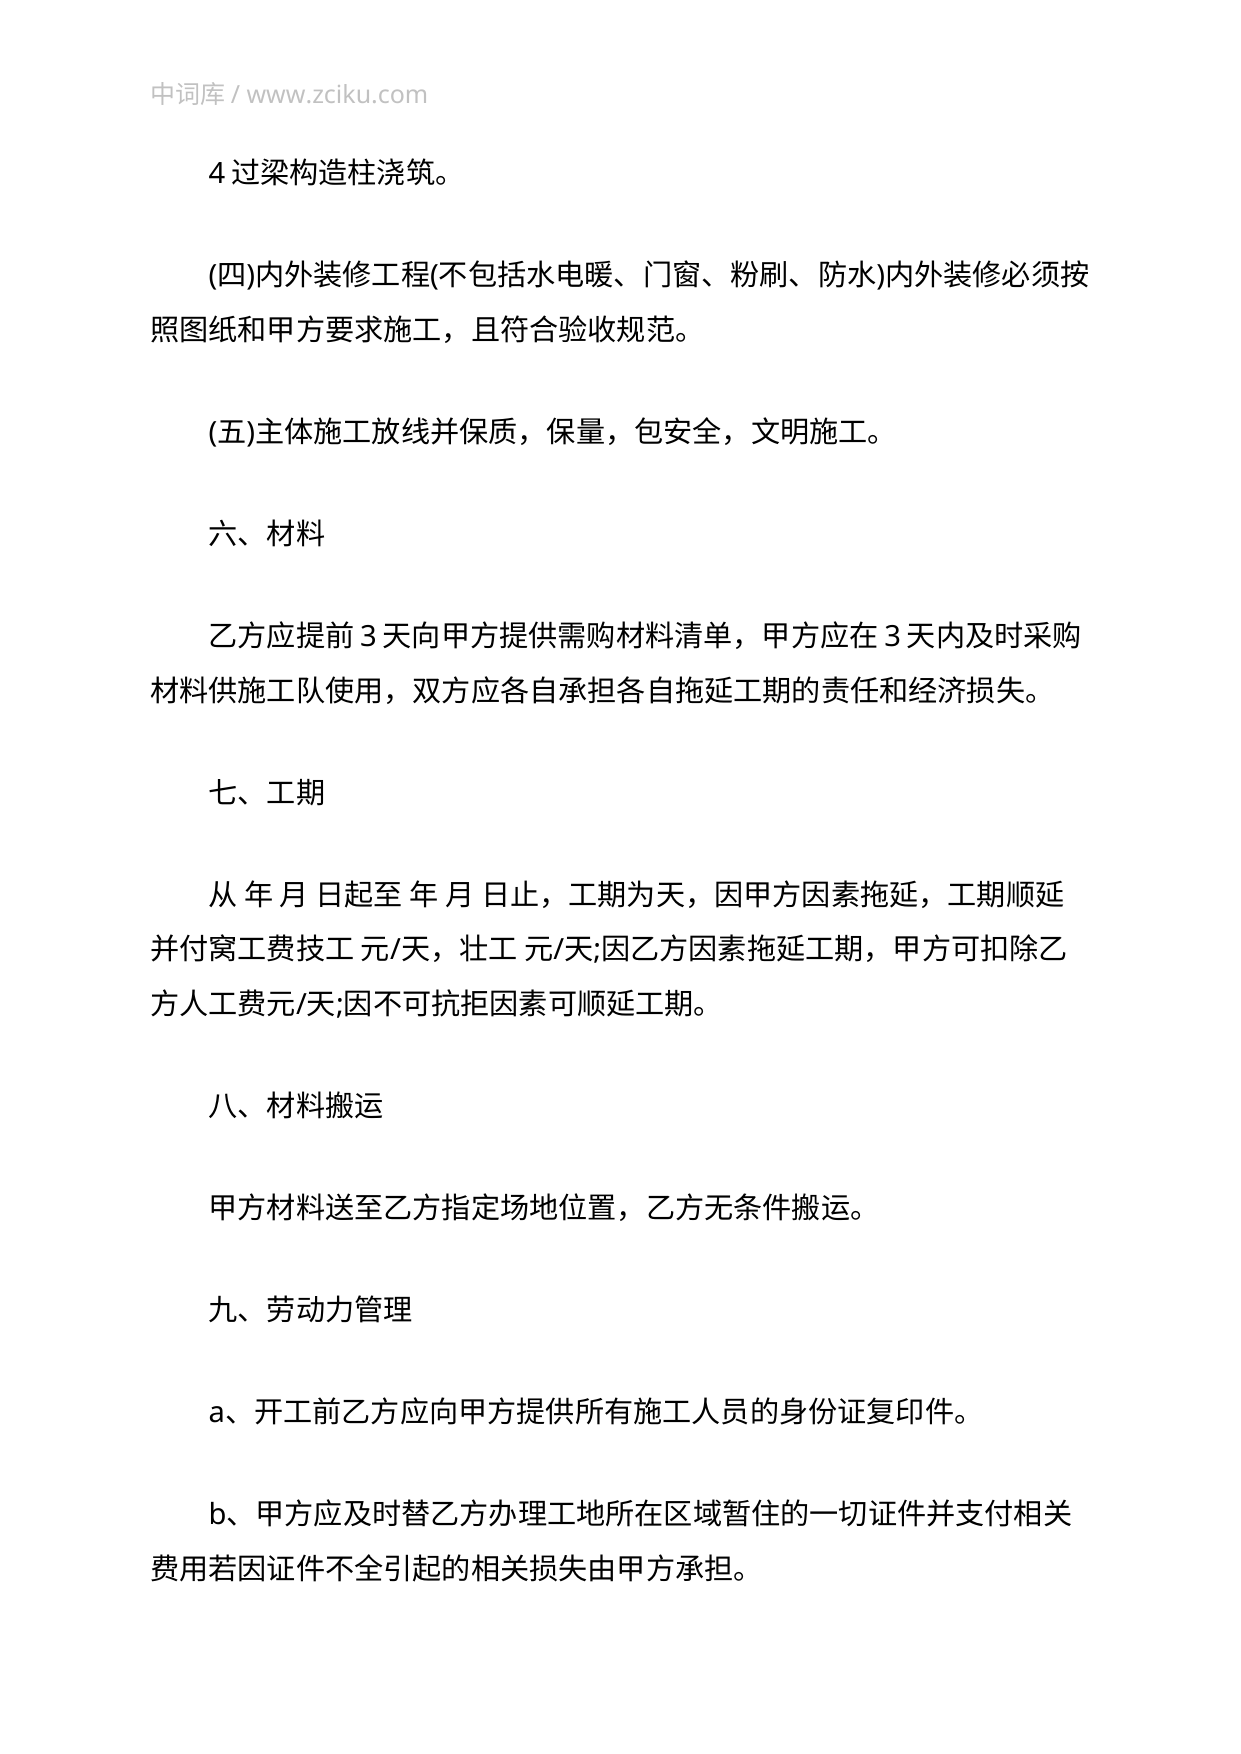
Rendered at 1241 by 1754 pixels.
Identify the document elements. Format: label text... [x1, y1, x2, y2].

text 八、材料搬运 [150, 1083, 1090, 1125]
text 乙方应提前3天向甲方提供需购材料清单，甲方应在3天内及时采购材料供施工队使用，双方应各自承担各自拖延工期的责任和经济损失。 [150, 612, 1090, 710]
text 七、工期 [150, 769, 1090, 812]
text 4过梁构造柱浇筑。 [150, 150, 1090, 192]
text 六、材料 [150, 511, 1090, 553]
text (四)内外装修工程(不包括水电暖、门窗、粉刷、防水)内外装修必须按照图纸和甲方要求施工，且符合验收规范。 [150, 252, 1090, 349]
text b、甲方应及时替乙方办理工地所在区域暂住的一切证件并支付相关费用若因证件不全引起的相关损失由甲方承担。 [150, 1490, 1090, 1587]
text 从 年 月 日起至 年 月 日止，工期为天，因甲方因素拖延，工期顺延并付窝工费技工 元/天，壮工 元/天;因乙方因素拖延工期，甲方可扣除乙方人工费元/天;因不可抗拒因素可顺延工期。 [150, 871, 1090, 1023]
text 甲方材料送至乙方指定场地位置，乙方无条件搬运。 [150, 1185, 1090, 1227]
text a、开工前乙方应向甲方提供所有施工人员的身份证复印件。 [150, 1388, 1090, 1431]
text 九、劳动力管理 [150, 1286, 1090, 1329]
text (五)主体施工放线并保质，保量，包安全，文明施工。 [150, 409, 1090, 451]
